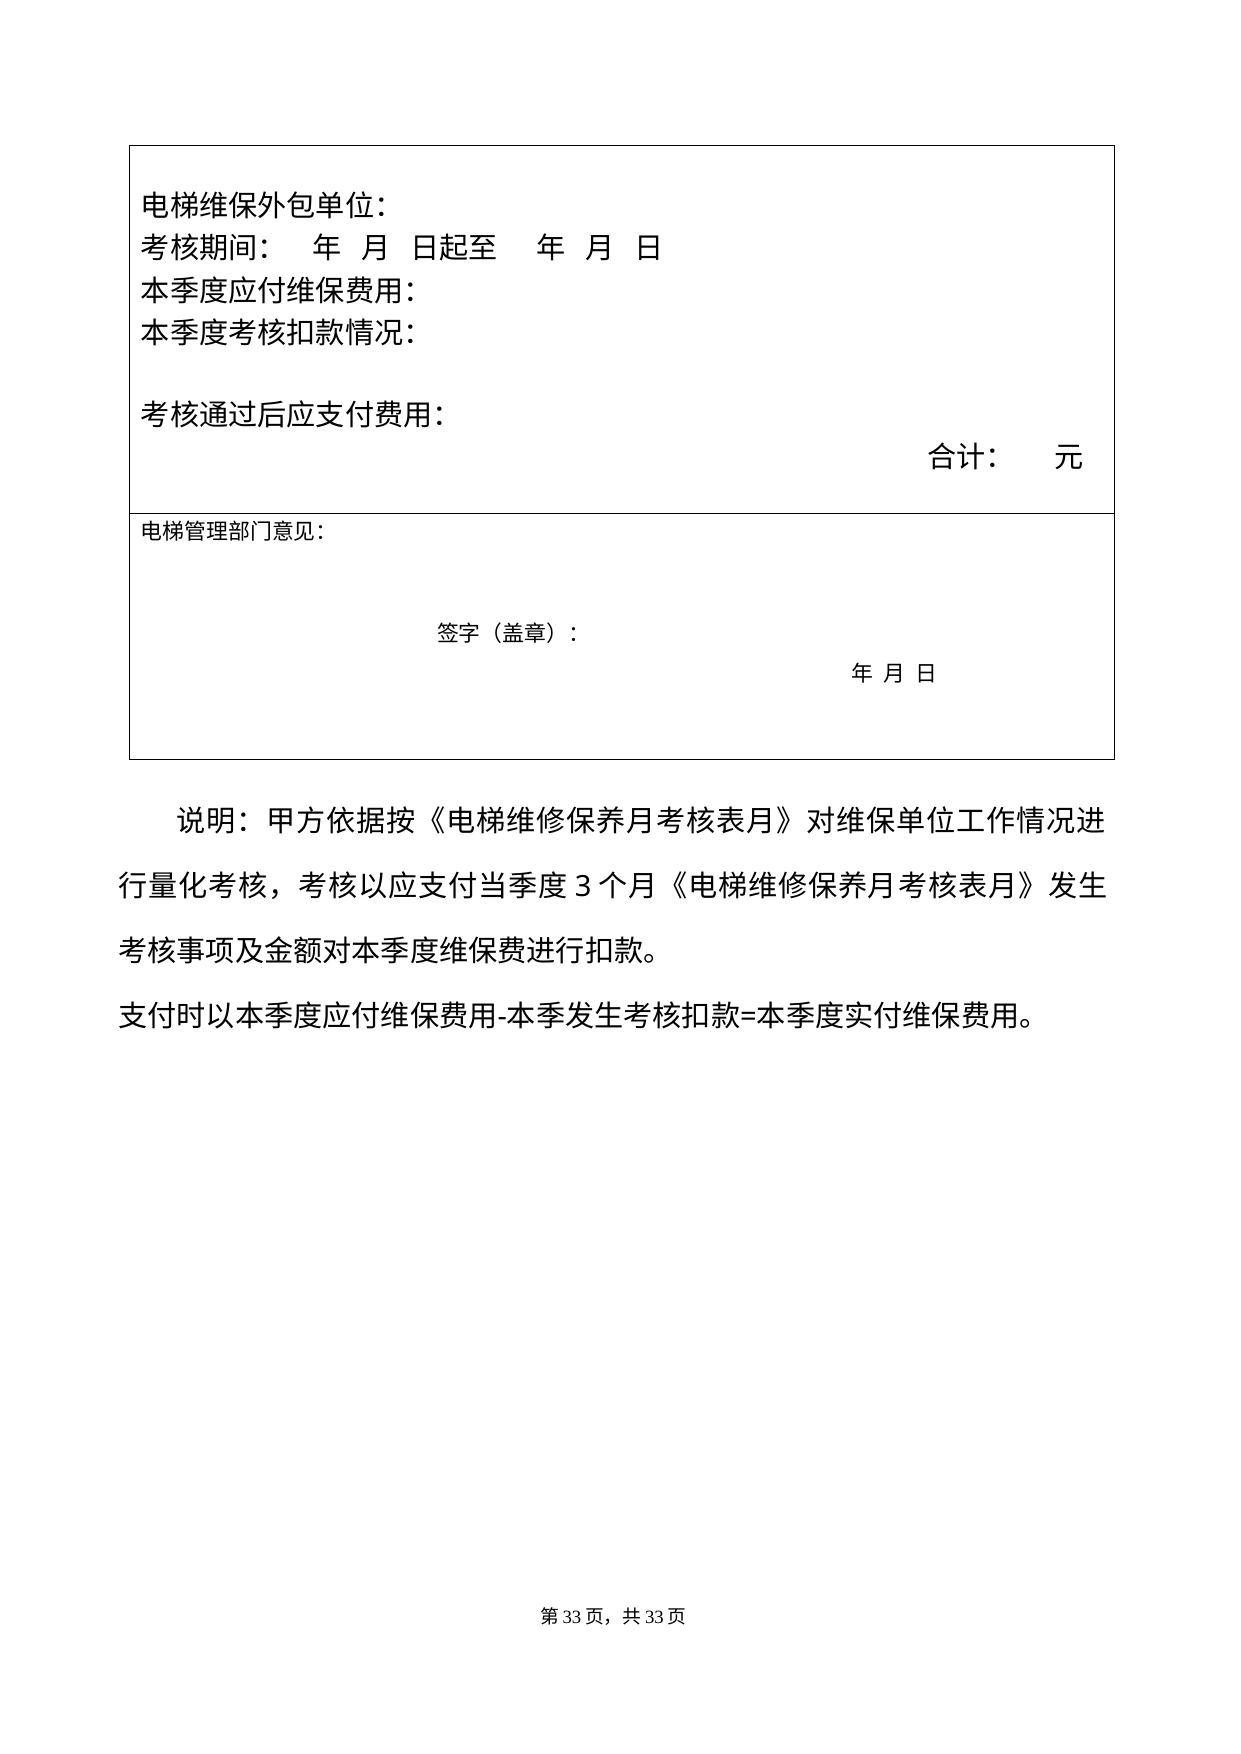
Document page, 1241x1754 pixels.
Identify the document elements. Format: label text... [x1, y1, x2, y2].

text 说明：甲方依据按《电梯维修保养月考核表月》对维保单位工作情况进行量化考核，考核以应支付当季度3个月《电梯维修保养月考核表月》发生考核事项及金额对本季度维保费进行扣款。 [118, 136, 1107, 981]
table_header 电梯维保外包单位： 考核期间： 年 月 日起至 年 月 日 本季度应付维保费用： 本季度考核扣款情况： 考核通过后应支付费用： 合计： 元 [130, 146, 1114, 513]
text 支付时以本季度应付维保费用-本季发生考核扣款=本季度实付维保费用。 [118, 981, 1107, 1046]
table_cell 电梯管理部门意见： 签字（盖章）： 年 月 日 [130, 514, 1114, 759]
